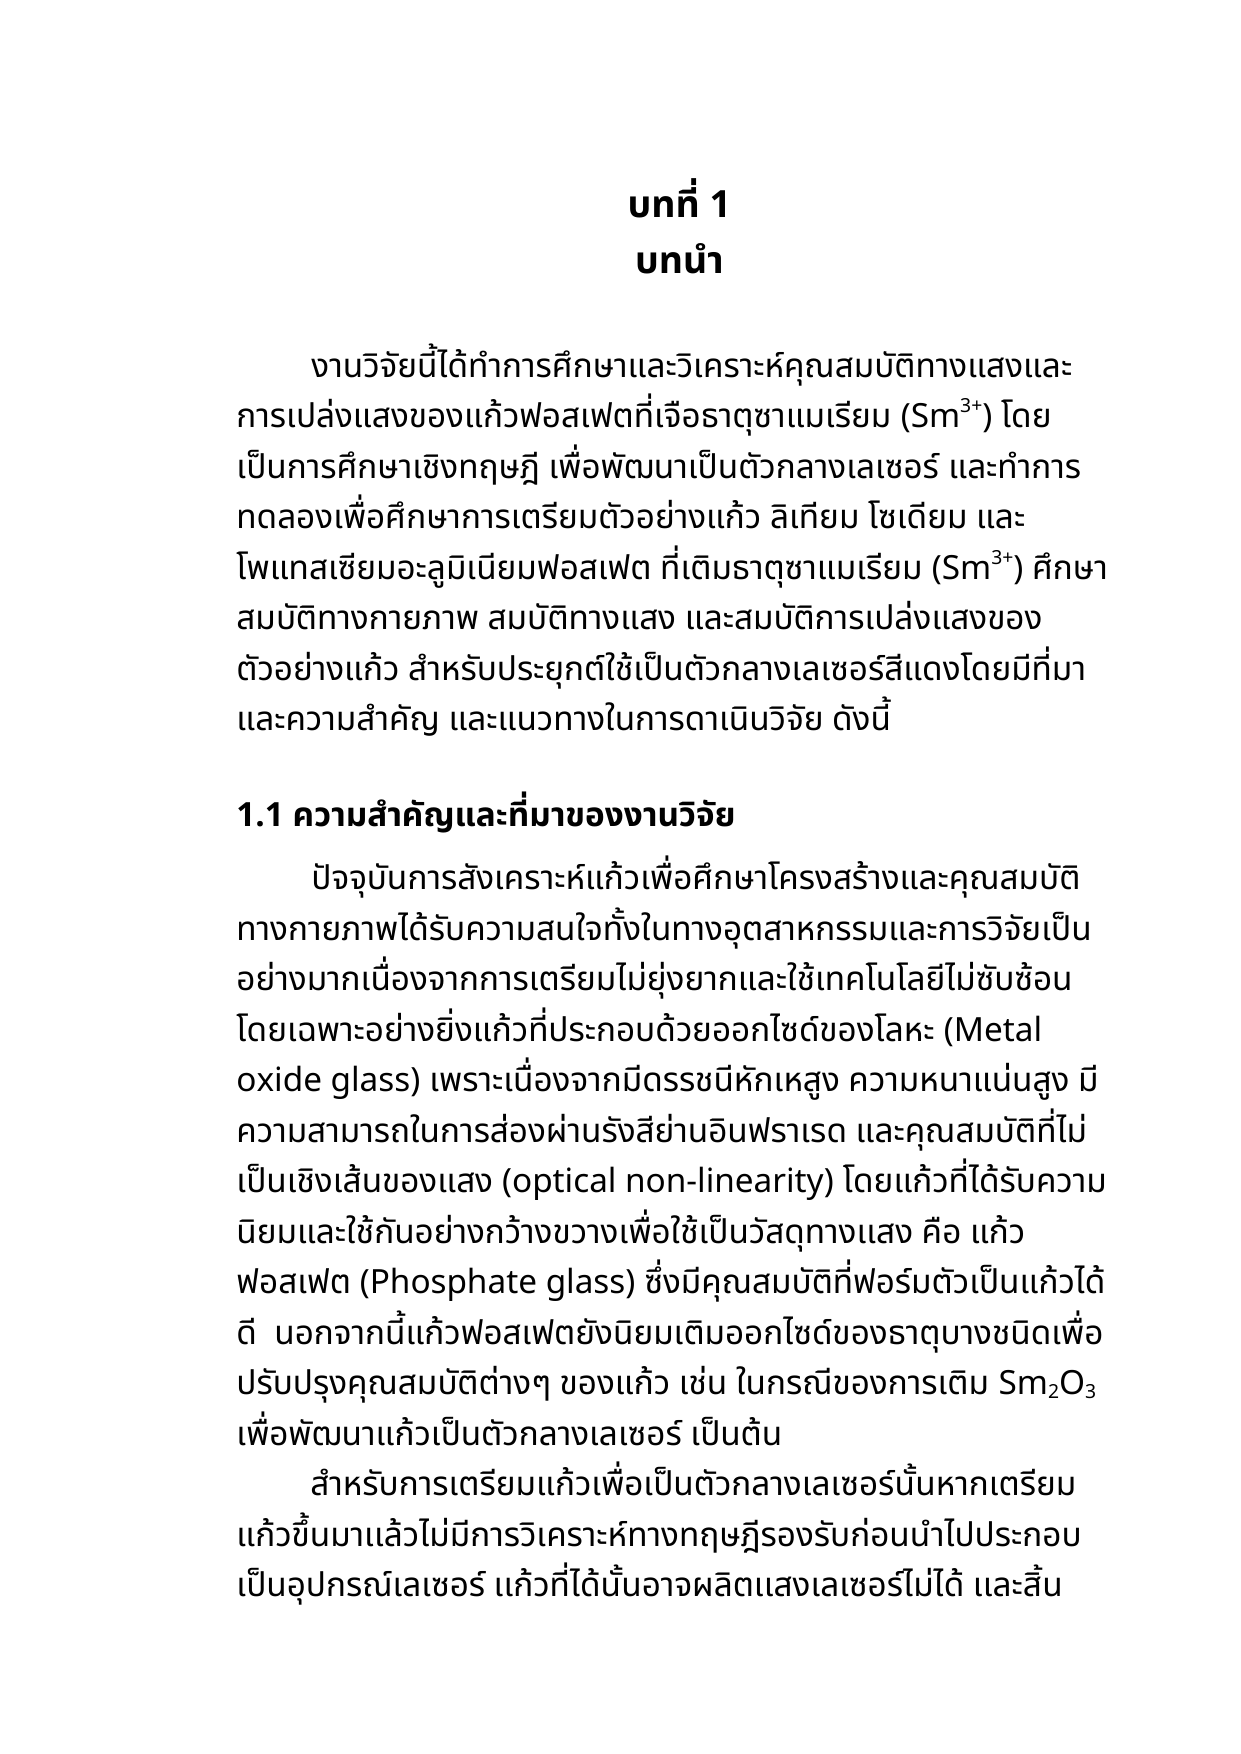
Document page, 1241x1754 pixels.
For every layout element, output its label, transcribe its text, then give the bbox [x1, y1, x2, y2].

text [236, 1460, 1122, 1611]
text งานวิจัยนี้ได้ทำการศึกษาและวิเคราะห์คุณสมบัติทางแสงและการเปล่งแสงของแก้วฟอสเฟตที่เจือธาตุซาแมเรียม (Sm3+) โดยเป็นการศึกษาเชิงทฤษฎี เพื่อพัฒนาเป็นตัวกลางเลเซอร์ และทำการทดลองเพื่อศึกษาการเตรียมตัวอย่างแก้ว ลิเทียม โซเดียม และโพแทสเซียมอะลูมิเนียมฟอสเฟต ที่เติมธาตุซาแมเรียม (Sm3+) ศึกษาสมบัติทางกายภาพ สมบัติทางแสง และสมบัติการเปล่งแสงของตัวอย่างแก้ว สำหรับประยุกต์ใช้เป็นตัวกลางเลเซอร์สีแดงโดยมีที่มาและความสำคัญ และแนวทางในการดาเนินวิจัย ดังนี้ [236, 342, 1122, 746]
text 1.1 ความสำคัญและที่มาของงานวิจัย [236, 746, 1122, 842]
text บทที่ 1 [236, 177, 1122, 234]
text บทนำ [236, 234, 1122, 291]
text ปัจจุบันการสังเคราะห์แก้วเพื่อศึกษาโครงสร้างและคุณสมบัติทางกายภาพได้รับความสนใจทั้งในทางอุตสาหกรรมและการวิจัยเป็นอย่างมากเนื่องจากการเตรียมไม่ยุ่งยากและใช้เทคโนโลยีไม่ซับซ้อน โดยเฉพาะอย่างยิ่งแก้วที่ประกอบด้วยออกไซด์ของโลหะ (Metal oxide glass) เพราะเนื่องจากมีดรรชนีหักเหสูง ความหนาแน่นสูง มีความสามารถในการส่องผ่านรังสีย่านอินฟราเรด และคุณสมบัติที่ไม่เป็นเชิงเส้นของแสง (optical non-linearity) โดยแก้วที่ได้รับความนิยมและใช้กันอย่างกว้างขวางเพื่อใช้เป็นวัสดุทางเเสง คือ แก้วฟอสเฟต (Phosphate glass) ซึ่งมีคุณสมบัติที่ฟอร์มตัวเป็นแก้วได้ดี นอกจากนี้แก้วฟอสเฟตยังนิยมเติมออกไซด์ของธาตุบางชนิดเพื่อปรับปรุงคุณสมบัติต่างๆ ของแก้ว เช่น ในกรณีของการเติม Sm2O3 เพื่อพัฒนาแก้วเป็นตัวกลางเลเซอร์ เป็นต้น [236, 854, 1122, 1460]
